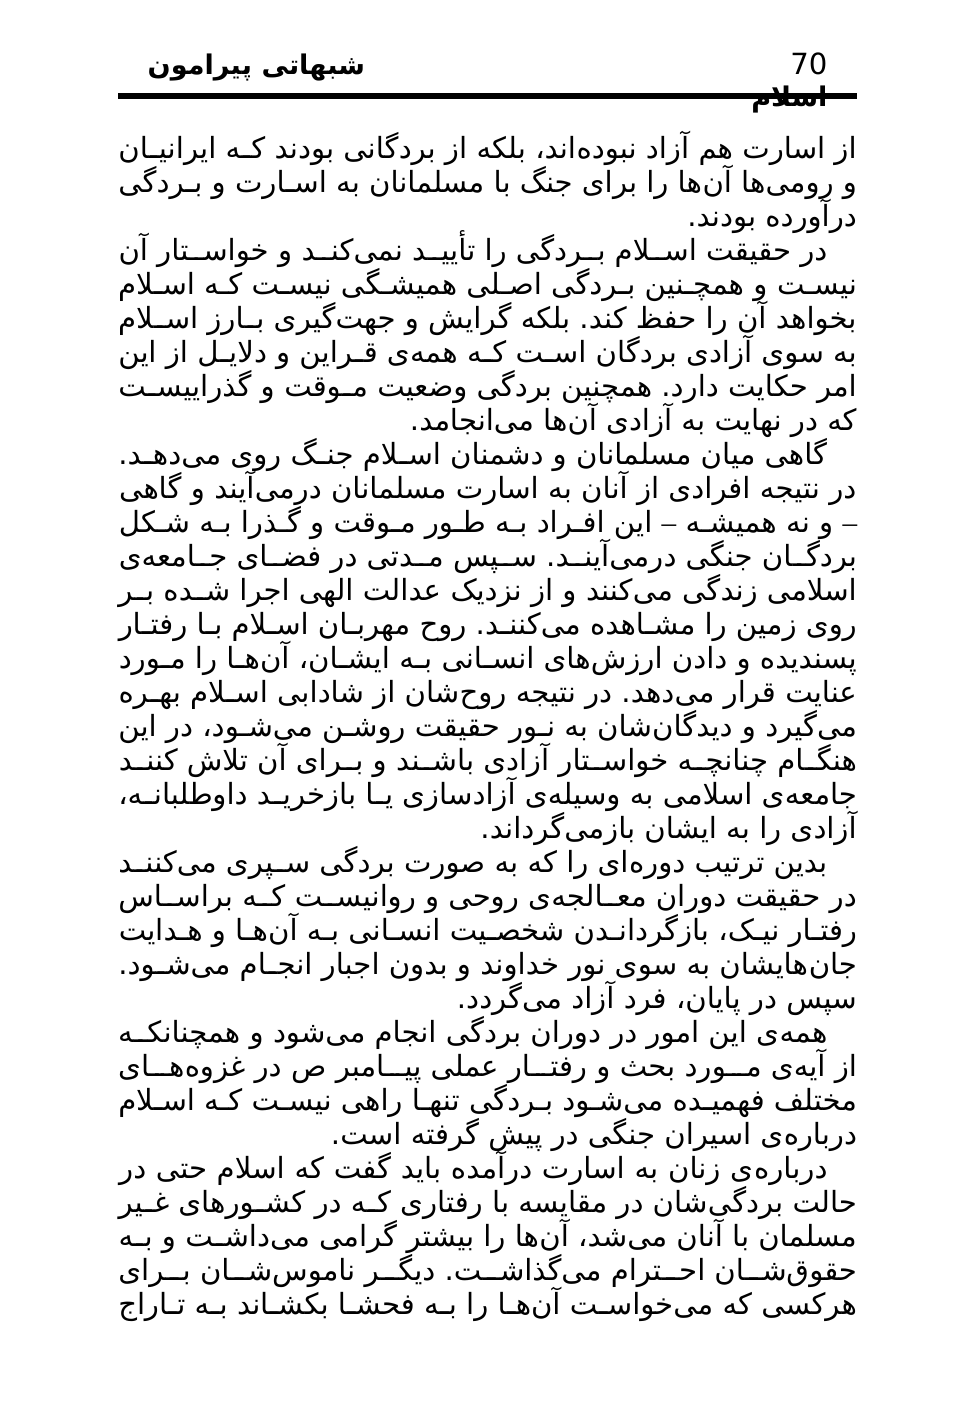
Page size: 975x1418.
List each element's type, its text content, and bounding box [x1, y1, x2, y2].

text همه‌ی این امور در دوران بردگی انجام می‌شود و هم‎چنان‎که از آیه‌ی مورد بحث و رفتار عملی پیامبر ص در غزوه‌های مختلف فهمیده می‌شود بردگی تنها راهی نیست که اسلام درباره‌ی اسیران جنگی در پیش گرفته است. [118, 1015, 857, 1151]
text بدین ترتیب دوره‌ای را که به صورت بردگی سپری می‌کنند در حقیقت دوران معالجه‌ی روحی و روانی‎ست که براساس رفتار نیک، بازگرداندن شخصیت انسانی به آن‌ها و هدایت جان‌هایشان به سوی نور خداوند و بدون اجبار انجام می‌شود. سپس در پایان، فرد آزاد می‌گردد. [118, 845, 857, 1015]
text گاهی میان مسلمانان و دشمنان اسلام جنگ روی می‌دهد. در نتیجه افرادی از آنان به اسارت مسلمانان درمی‌آیند و گاهی – و نه همیشه – این افراد به طور موقت و گذرا به شکل بردگان جنگی درمی‌آیند. سپس مدتی در فضای جامعه‌ی اسلامی زندگی می‌کنند و از نزدیک عدالت الهی اجرا شده بر روی زمین را مشاهده می‌کنند. روح مهربان اسلام با رفتار پسندیده و دادن ارزش‌های انسانی به ایشان، آن‌ها را مورد عنایت قرار می‌دهد. در نتیجه روح‌شان از شادابی اسلام بهره می‌گیرد و دیدگان‌شان به نور حقیقت روشن می‌شود، در این هنگام چنانچه خواستار آزادی باشند و برای آن تلاش کنند جامعه‌ی اسلامی به وسیله‌ی آزادسازی یا بازخرید داوطلبانه، آزادی را به ایشان بازمی‌گرداند. [118, 438, 857, 845]
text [118, 1151, 857, 1321]
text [118, 132, 857, 233]
text در حقیقت اسلام بردگی را تأیید نمی‌کند و خواستار آن نیست و هم‎چنین بردگی اصلی همیشگی نیست که اسلام بخواهد آن را حفظ کند. بلکه گرایش و جهت‌گیری بارز اسلام به سوی آزادی بردگان است که همه‌ی قراین و دلایل از این امر حکایت دارد. هم‎چنین بردگی وضعیت موقت و گذرایی‎ست که در نهایت به آزادی آن‌ها می‌انجامد. [118, 233, 857, 438]
